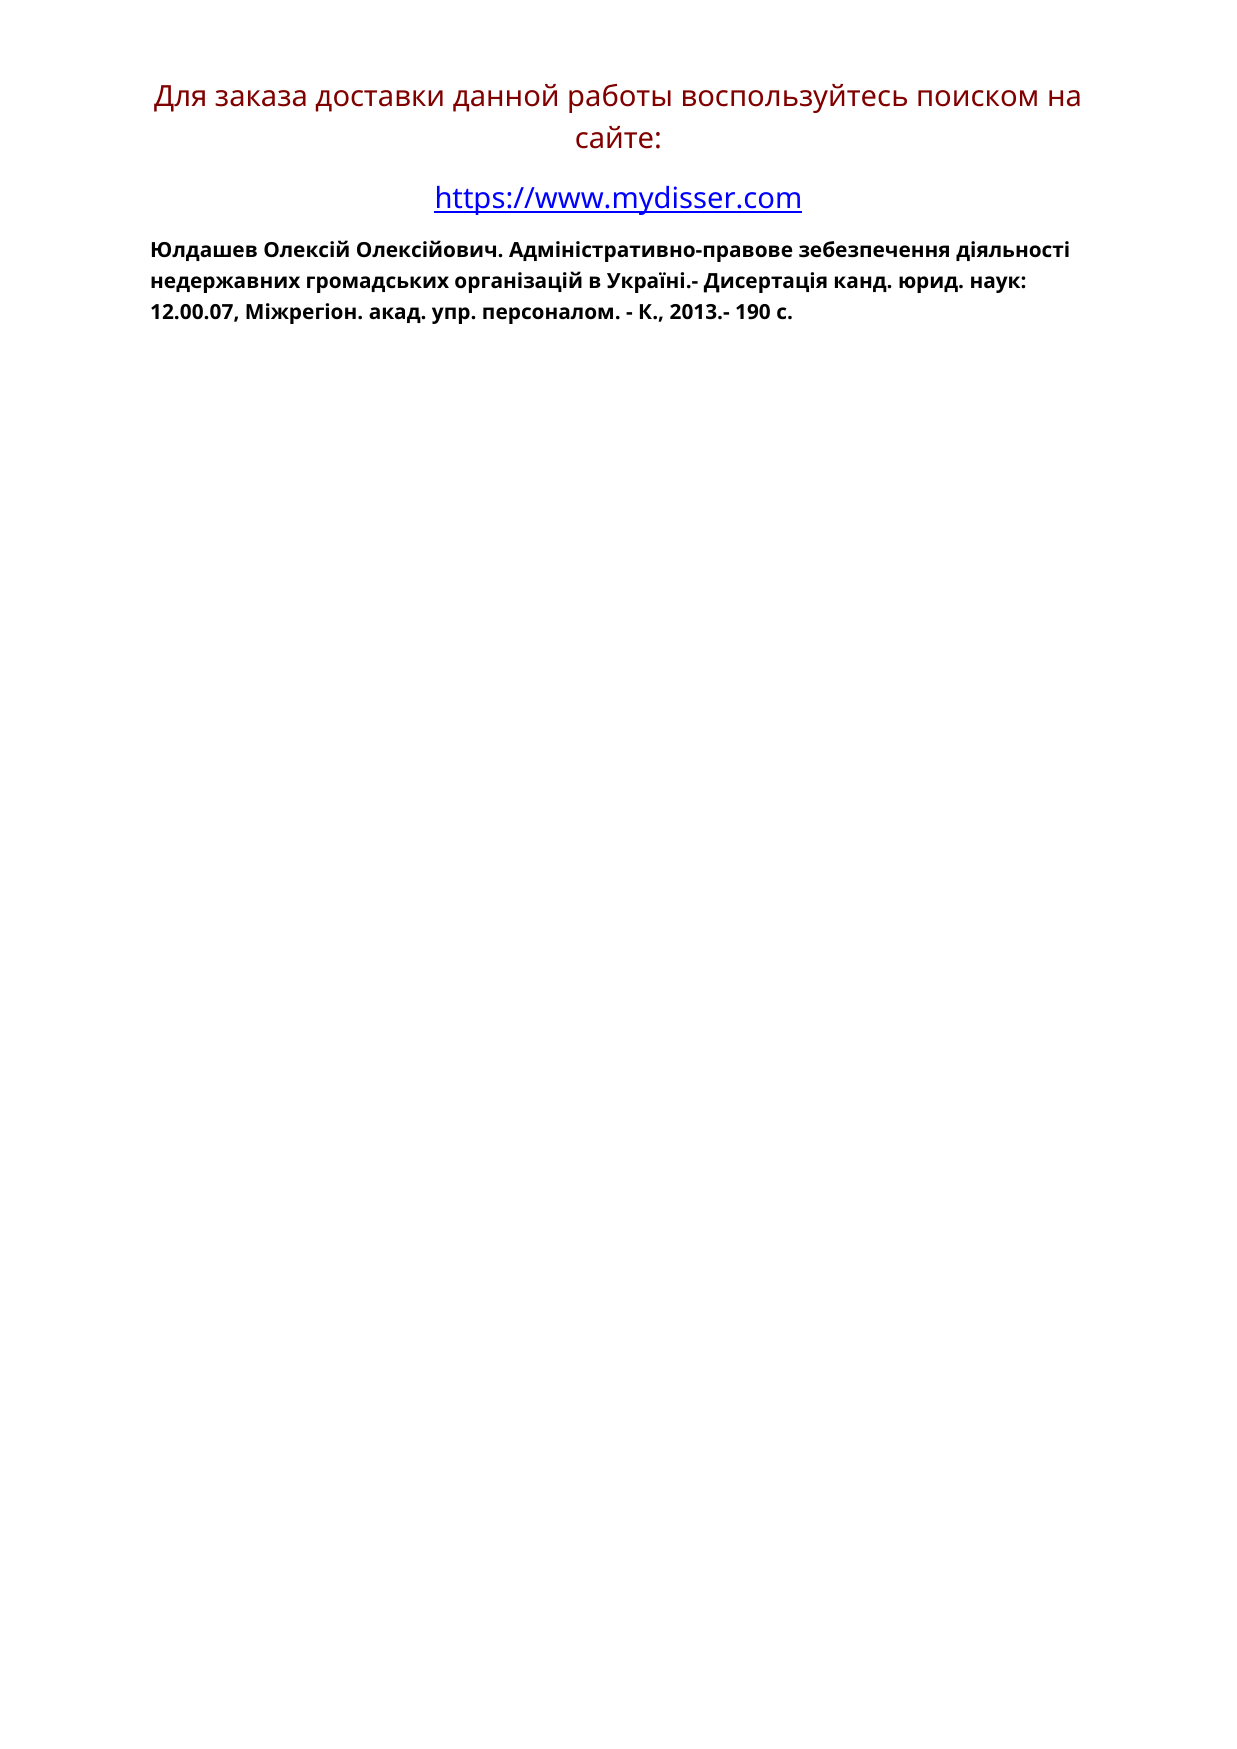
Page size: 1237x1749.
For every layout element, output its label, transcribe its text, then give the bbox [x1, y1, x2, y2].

text Юлдашев Олексій Олексійович. Адміністративно-правове зебезпечення діяльності недержавних громадських організацій в Україні.- Дисертація канд. юрид. наук: 12.00.07, Міжрегіон. акад. упр. персоналом. - К., 2013.- 190 с. [150, 236, 1086, 325]
